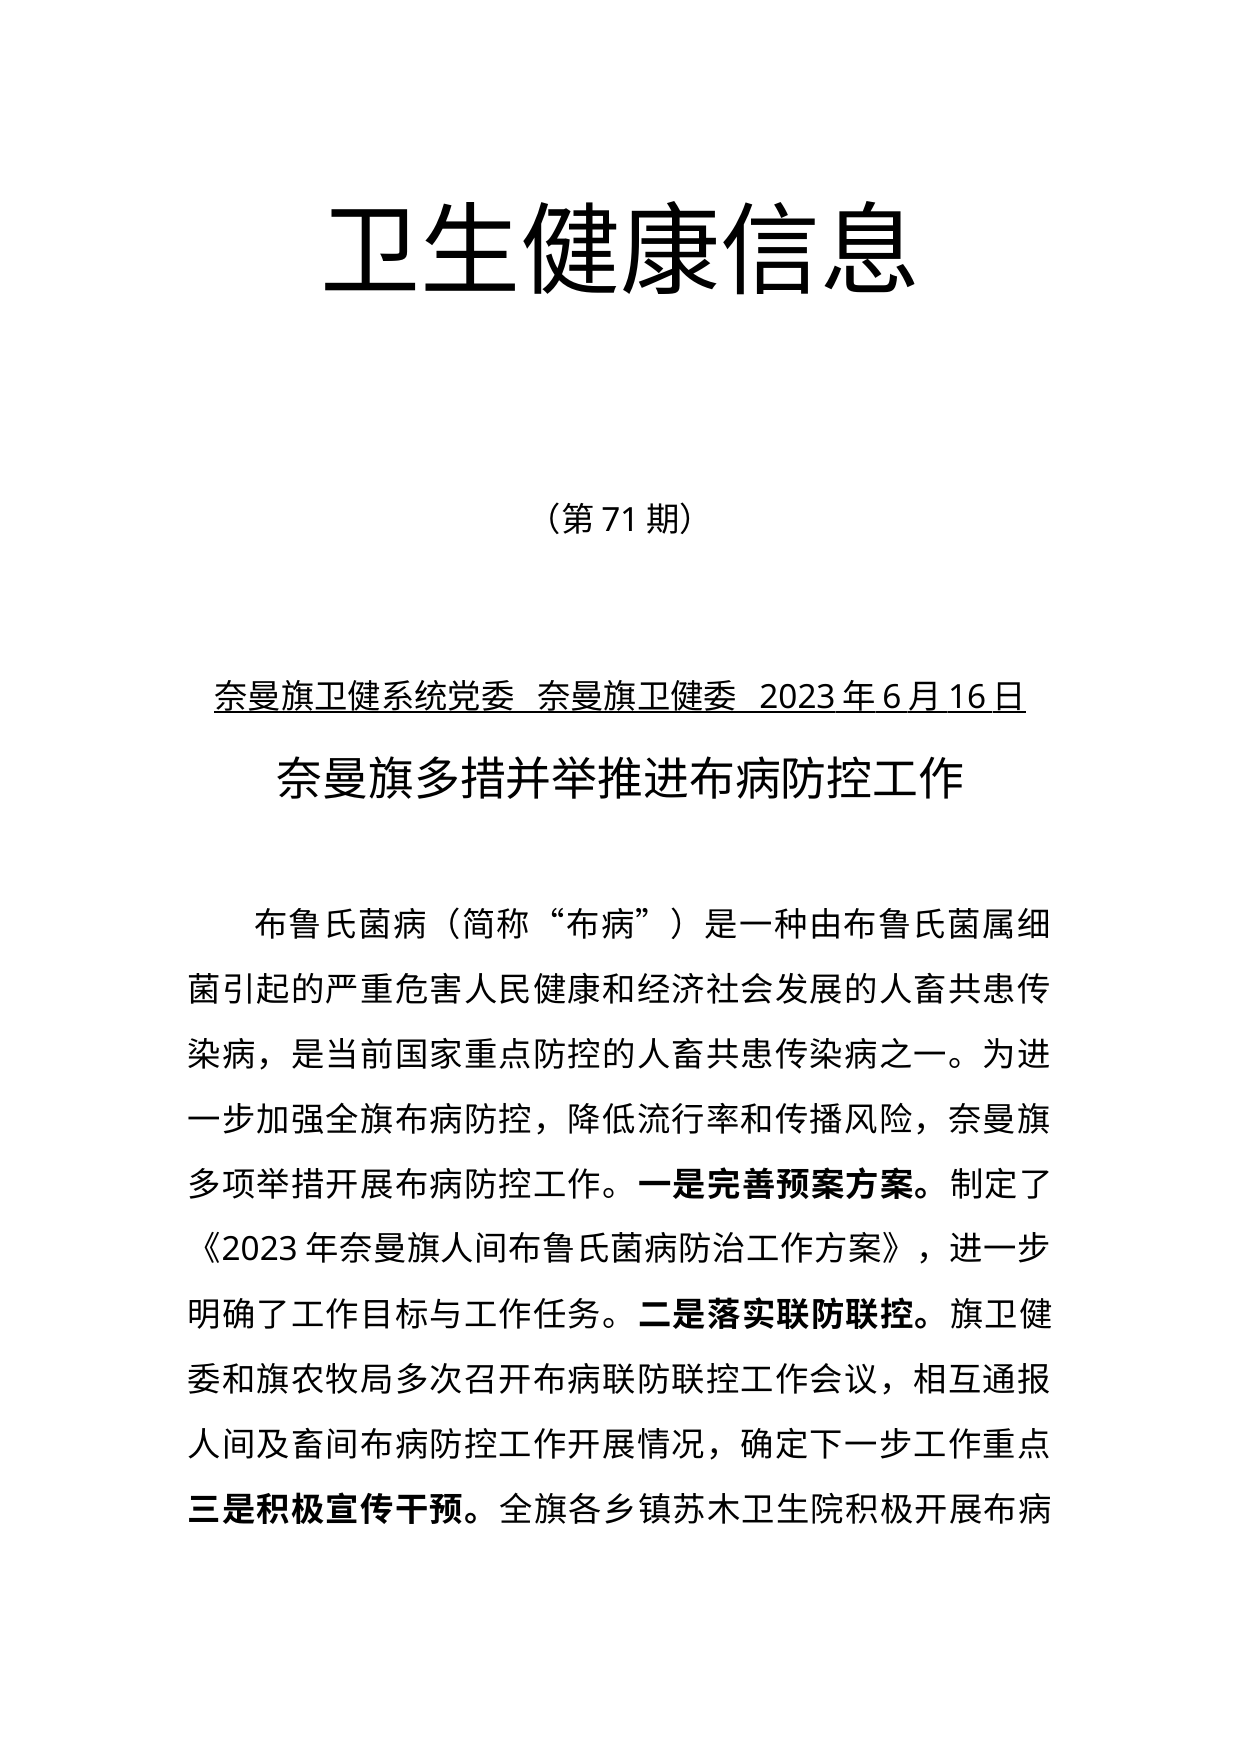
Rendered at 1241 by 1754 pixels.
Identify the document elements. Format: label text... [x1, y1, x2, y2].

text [187, 889, 1053, 1539]
text （第71期） [187, 484, 1053, 549]
text 奈曼旗多措并举推进布病防控工作 [187, 726, 1053, 824]
text 卫生健康信息 [187, 162, 1053, 324]
text 奈曼旗卫健系统党委 奈曼旗卫健委 2023年6月16日 [187, 661, 1053, 726]
